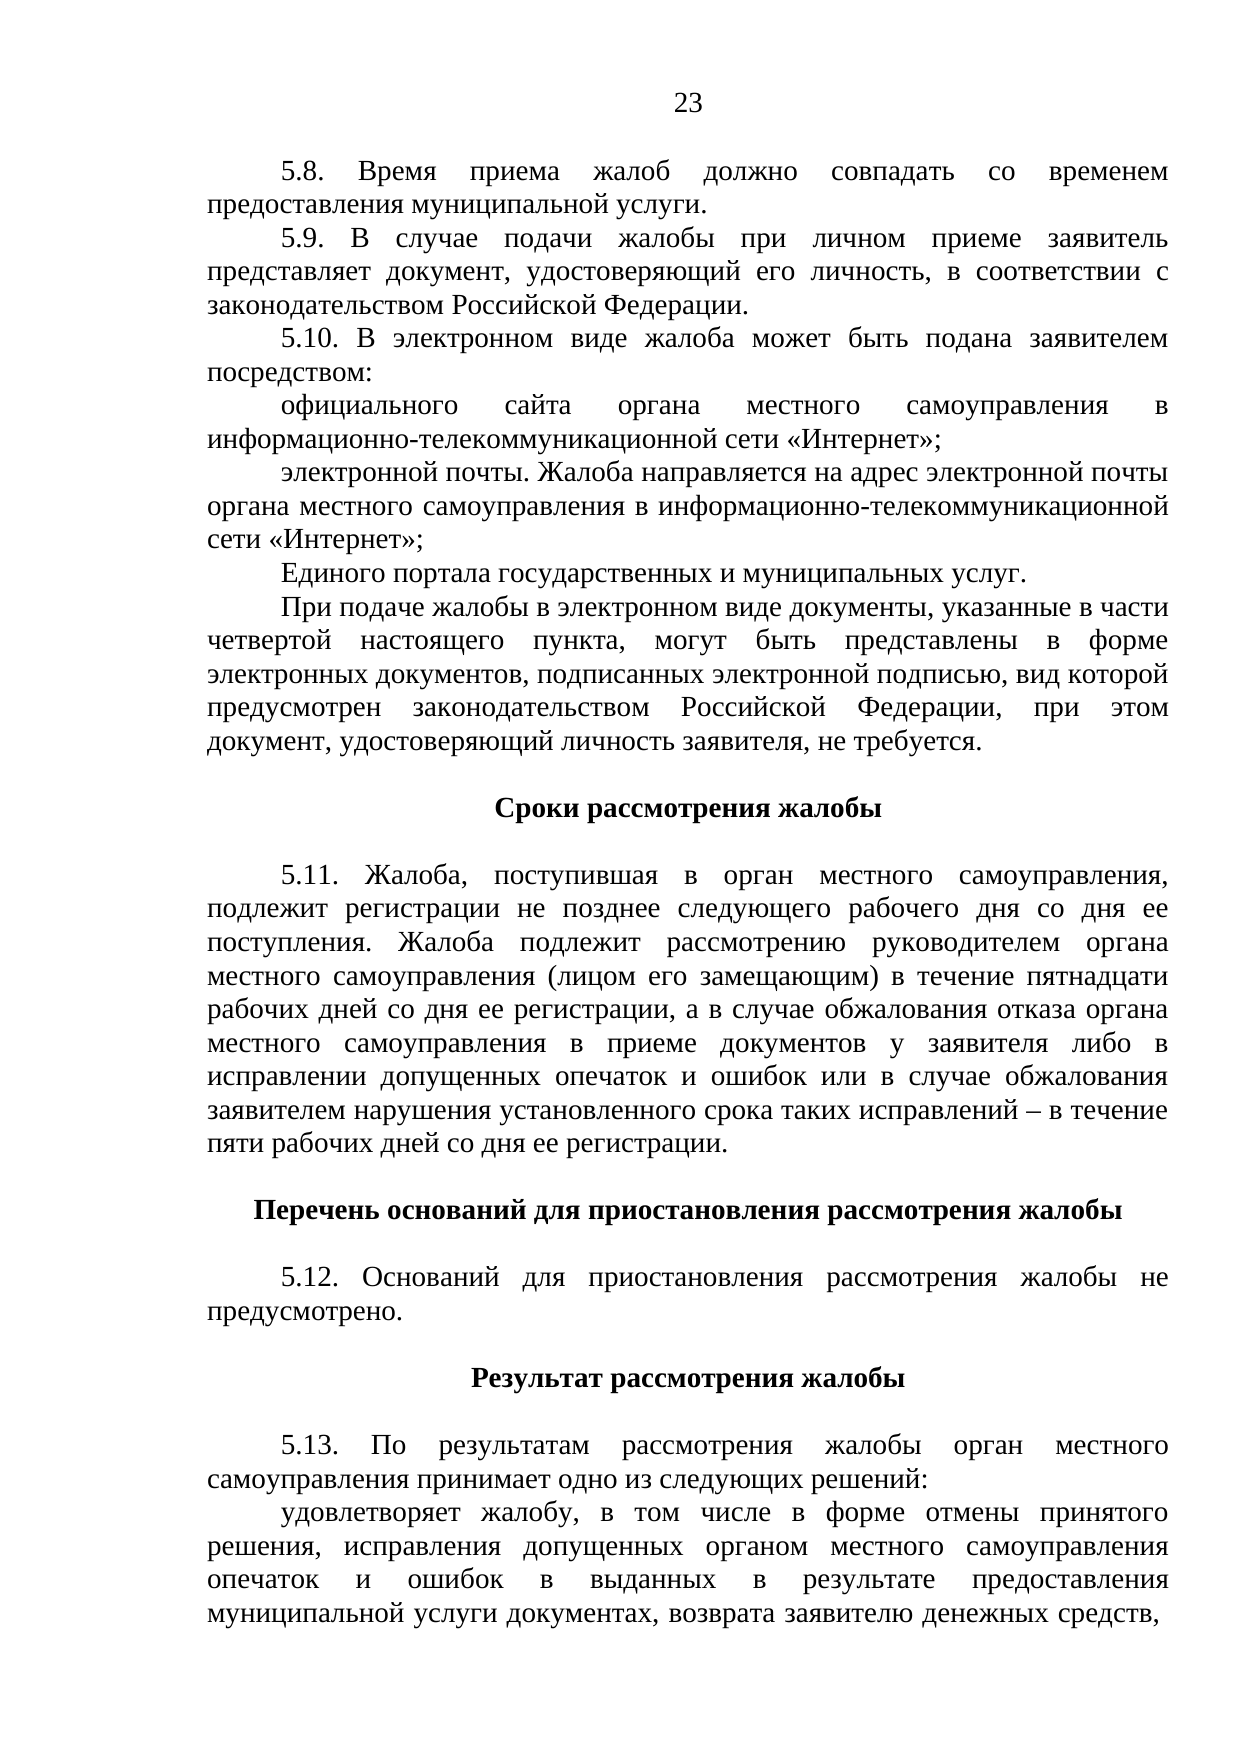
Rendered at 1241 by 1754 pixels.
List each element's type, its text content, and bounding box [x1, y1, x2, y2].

text Единого портала государственных и муниципальных услуг. [207, 555, 1169, 589]
text При подаче жалобы в электронном виде документы, указанные в части четвертой настоящего пункта, могут быть представлены в форме электронных документов, подписанных электронной подписью, вид которой предусмотрен законодательством Российской Федерации, при этом документ, удостоверяющий личность заявителя, не требуется. [207, 589, 1169, 756]
text 23 [207, 86, 1169, 119]
text 5.9. В случае подачи жалобы при личном приеме заявитель представляет документ, удостоверяющий его личность, в соответствии с законодательством Российской Федерации. [207, 220, 1169, 320]
text Сроки рассмотрения жалобы [207, 790, 1169, 823]
text 5.8. Время приема жалоб должно совпадать со временем предоставления муниципальной услуги. [207, 153, 1169, 220]
text 5.10. В электронном виде жалоба может быть подана заявителем посредством: [207, 320, 1169, 387]
text 5.11. Жалоба, поступившая в орган местного самоуправления, подлежит регистрации не позднее следующего рабочего дня со дня ее поступления. Жалоба подлежит рассмотрению руководителем органа местного самоуправления (лицом его замещающим) в течение пятнадцати рабочих дней со дня ее регистрации, а в случае обжалования отказа органа местного самоуправления в приеме документов у заявителя либо в исправлении допущенных опечаток и ошибок или в случае обжалования заявителем нарушения установленного срока таких исправлений – в течение пяти рабочих дней со дня ее регистрации. [207, 857, 1169, 1159]
text удовлетворяет жалобу, в том числе в форме отмены принятого решения, исправления допущенных органом местного самоуправления опечаток и ошибок в выданных в результате предоставления муниципальной услуги документах, возврата заявителю денежных средств, [207, 1494, 1169, 1657]
text электронной почты. Жалоба направляется на адрес электронной почты органа местного самоуправления в информационно-телекоммуникационной сети «Интернет»; [207, 454, 1169, 555]
text 5.12. Оснований для приостановления рассмотрения жалобы не предусмотрено. [207, 1259, 1169, 1327]
text Результат рассмотрения жалобы [207, 1360, 1169, 1394]
text 5.13. По результатам рассмотрения жалобы орган местного самоуправления принимает одно из следующих решений: [207, 1427, 1169, 1494]
text официального сайта органа местного самоуправления в информационно-телекоммуникационной сети «Интернет»; [207, 387, 1169, 454]
text Перечень оснований для приостановления рассмотрения жалобы [207, 1192, 1169, 1226]
